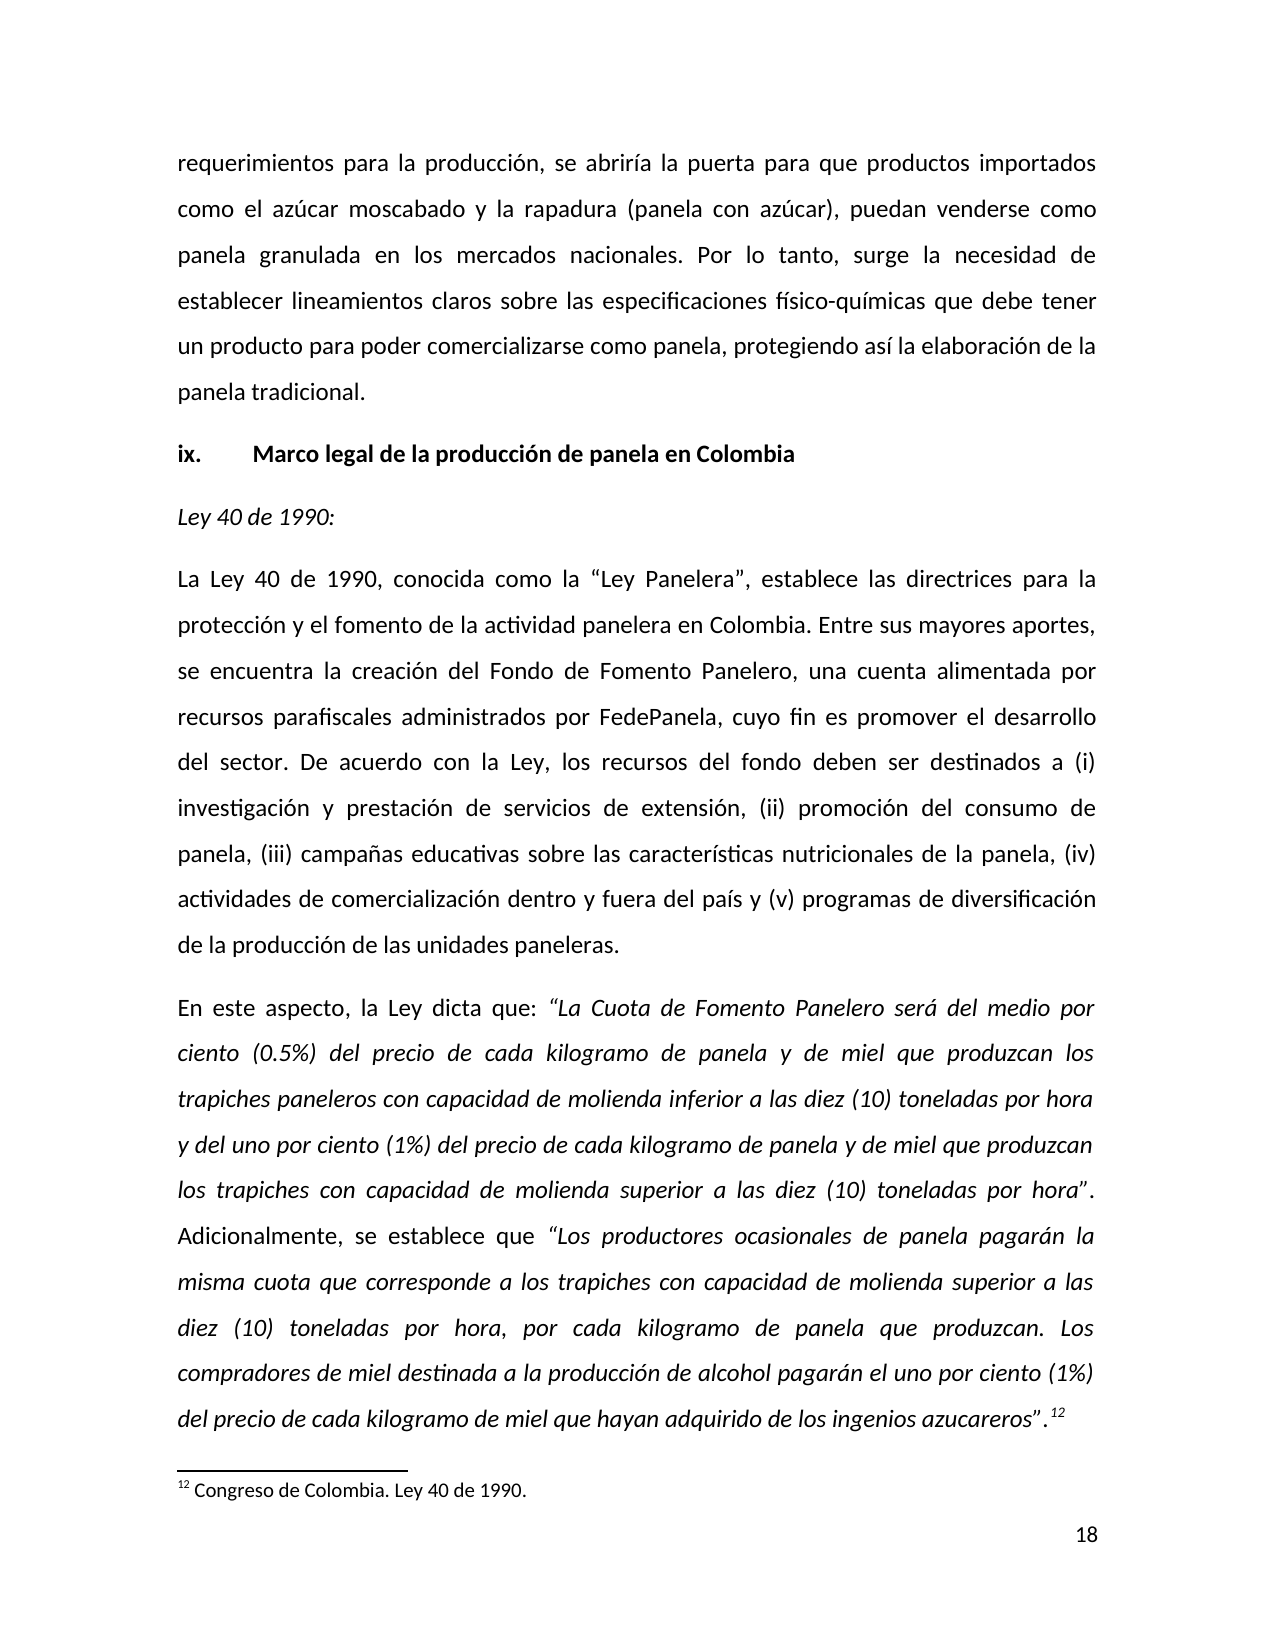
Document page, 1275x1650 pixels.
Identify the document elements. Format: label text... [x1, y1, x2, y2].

list Marco legal de la producción de panela en Colombia [177, 439, 1098, 469]
text Ley 40 de 1990: [177, 501, 1098, 532]
text La Ley 40 de 1990, conocida como la “Ley Panelera”, establece las directrices para la protección y el fomento de la actividad panelera en Colombia. Entre sus mayores aportes, se encuentra la creación del Fondo de Fomento Panelero, una cuenta alimentada por recursos parafiscales administrados por FedePanela, cuyo fin es promover el desarrollo del sector. De acuerdo con la Ley, los recursos del fondo deben ser destinados a (i) investigación y prestación de servicios de extensión, (ii) promoción del consumo de panela, (iii) campañas educativas sobre las características nutricionales de la panela, (iv) actividades de comercialización dentro y fuera del país y (v) programas de diversificación de la producción de las unidades paneleras. [177, 563, 1098, 960]
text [177, 148, 1098, 407]
text En este aspecto, la Ley dicta que: “La Cuota de Fomento Panelero será del medio por ciento (0.5%) del precio de cada kilogramo de panela y de miel que produzcan los trapiches paneleros con capacidad de molienda inferior a las diez (10) toneladas por hora y del uno por ciento (1%) del precio de cada kilogramo de panela y de miel que produzcan los trapiches con capacidad de molienda superior a las diez (10) toneladas por hora”. Adicionalmente, se establece que “Los productores ocasionales de panela pagarán la misma cuota que corresponde a los trapiches con capacidad de molienda superior a las diez (10) toneladas por hora, por cada kilogramo de panela que produzcan. Los compradores de miel destinada a la producción de alcohol pagarán el uno por ciento (1%) del precio de cada kilogramo de miel que hayan adquirido de los ingenios azucareros”. [177, 992, 1098, 1434]
